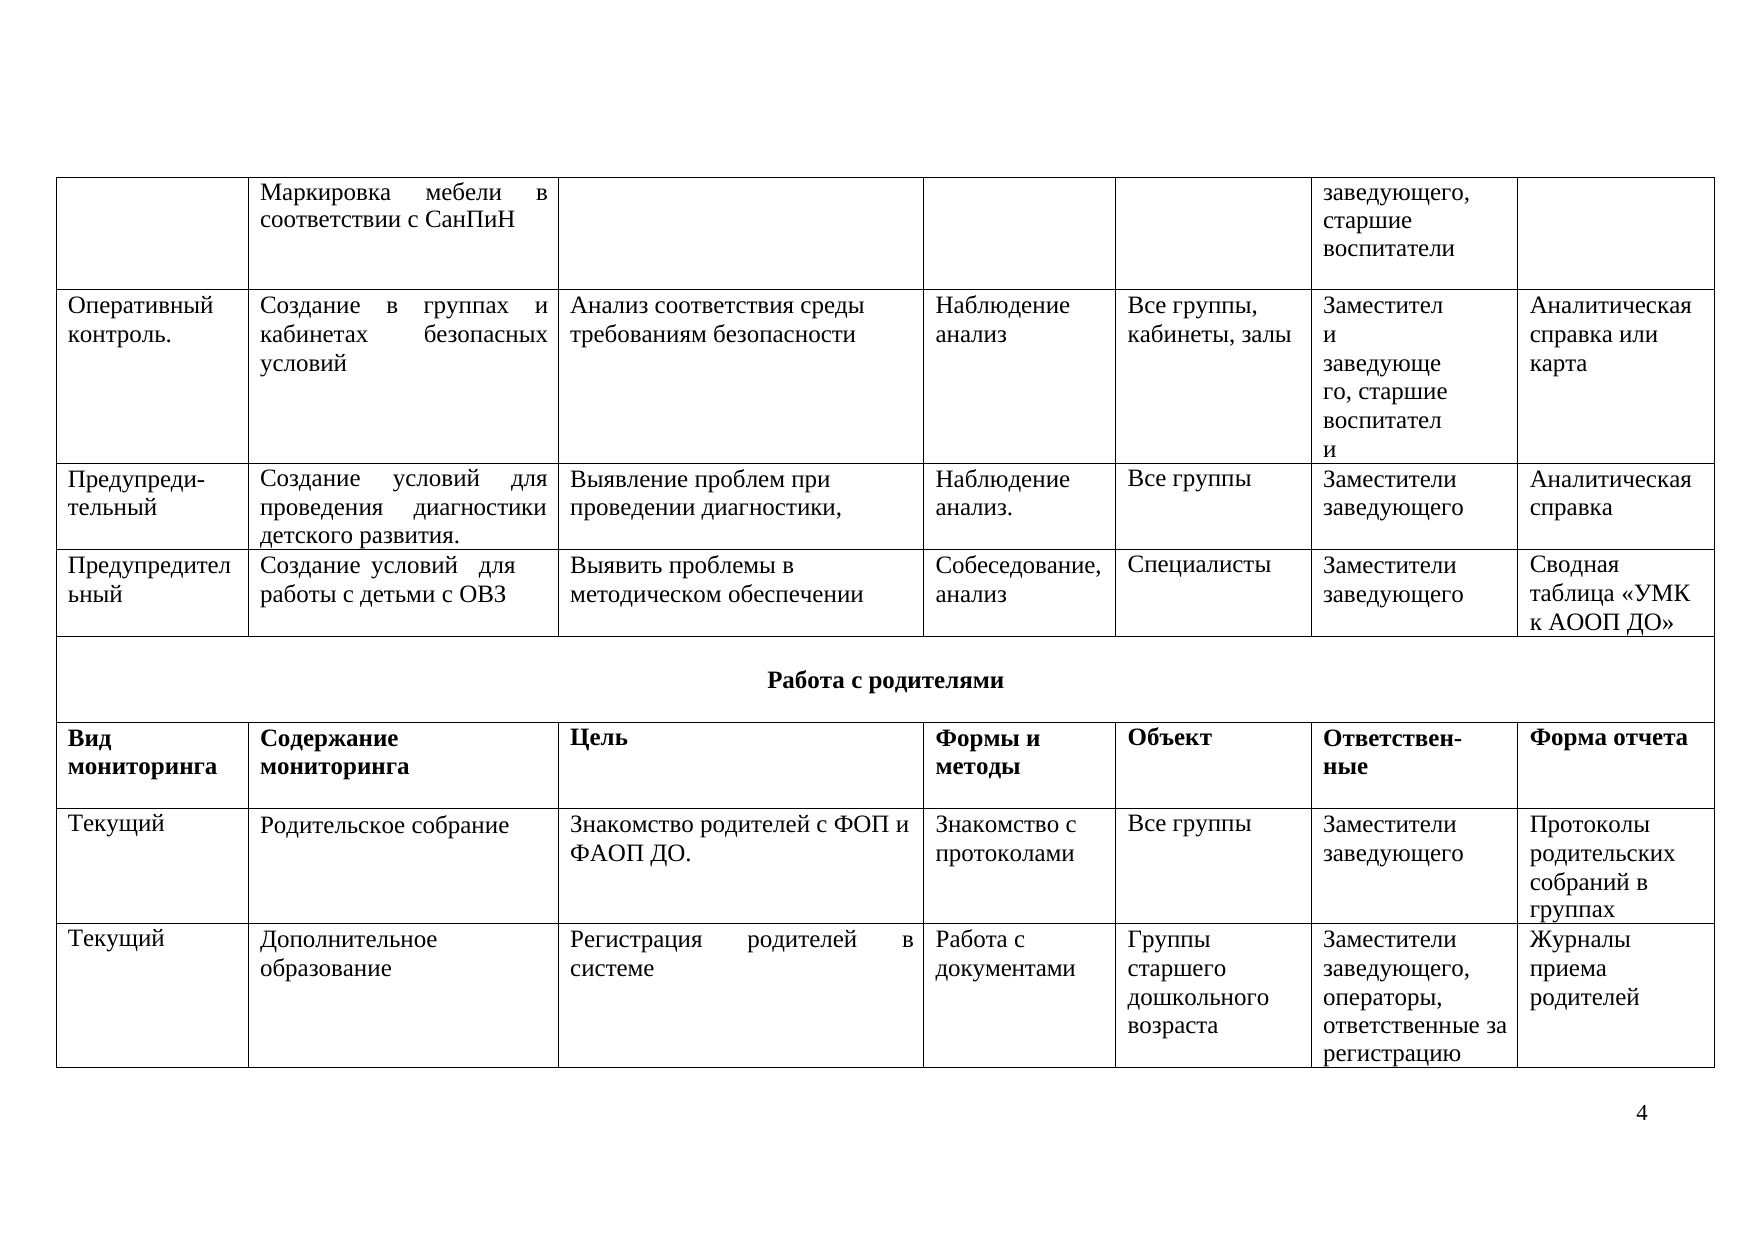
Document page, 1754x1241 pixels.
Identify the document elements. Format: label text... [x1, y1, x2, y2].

table_cell Сводная таблица «УМК к АООП ДО» [1518, 550, 1714, 636]
table_header [57, 178, 248, 289]
table_cell Текущий [57, 809, 248, 923]
table_cell Работа с родителями [57, 637, 1714, 722]
table_cell Заместители заведующего, операторы, ответственные за регистрацию [1312, 924, 1517, 1067]
table_cell Предупреди- тельный [57, 464, 248, 549]
table_cell Создание в группах и кабинетах безопасных условий [249, 290, 558, 463]
table_cell Знакомство с протоколами [924, 809, 1115, 923]
table_header [559, 178, 923, 289]
table_header [924, 178, 1115, 289]
table_cell Все группы [1116, 809, 1311, 923]
table_cell Все группы, кабинеты, залы [1116, 290, 1311, 463]
table_cell Группы старшего дошкольного возраста [1116, 924, 1311, 1067]
table_cell Заместители заведующего [1312, 809, 1517, 923]
table_cell Специалисты [1116, 550, 1311, 636]
table_header заведующего, старшие воспитатели [1312, 178, 1517, 289]
table_header [1518, 178, 1714, 289]
table_cell Знакомство родителей с ФОП и ФАОП ДО. [559, 809, 923, 923]
table_cell Содержание мониторинга [249, 723, 558, 808]
table_cell Дополнительное образование [249, 924, 558, 1067]
table_cell Форма отчета [1518, 723, 1714, 808]
table_cell Выявление проблем при проведении диагностики, [559, 464, 923, 549]
table_cell Работа с документами [924, 924, 1115, 1067]
table_cell Выявить проблемы в методическом обеспечении [559, 550, 923, 636]
table_cell Цель [559, 723, 923, 808]
table_cell Ответствен- ные [1312, 723, 1517, 808]
table_cell Заместители заведующего [1312, 464, 1517, 549]
table_cell Создание условий для работы с детьми с ОВЗ [249, 550, 558, 636]
table_cell Аналитическая справка или карта [1518, 290, 1714, 463]
table_header Маркировка мебели в соответствии с СанПиН [249, 178, 558, 289]
table_cell Журналы приема родителей [1518, 924, 1714, 1067]
table_cell Оперативный контроль. [57, 290, 248, 463]
table_cell Регистрация родителей в системе [559, 924, 923, 1067]
table_cell Создание условий для проведения диагностики детского развития. [249, 464, 558, 549]
table_cell Собеседование, анализ [924, 550, 1115, 636]
table_cell Текущий [57, 924, 248, 1067]
table_cell Все группы [1116, 464, 1311, 549]
table_cell Формы и методы [924, 723, 1115, 808]
table_cell Заместители заведующего, старшие воспитатели [1312, 290, 1517, 463]
table_cell Заместители заведующего [1312, 550, 1517, 636]
table_cell Родительское собрание [249, 809, 558, 923]
table_cell Предупредител ьный [57, 550, 248, 636]
table_header [1116, 178, 1311, 289]
table_cell Аналитическая справка [1518, 464, 1714, 549]
table_cell Наблюдение анализ. [924, 464, 1115, 549]
table_cell Объект [1116, 723, 1311, 808]
table_cell Наблюдение анализ [924, 290, 1115, 463]
table_cell Вид мониторинга [57, 723, 248, 808]
table_cell Протоколы родительских собраний в группах [1518, 809, 1714, 923]
table_cell Анализ соответствия среды требованиям безопасности [559, 290, 923, 463]
